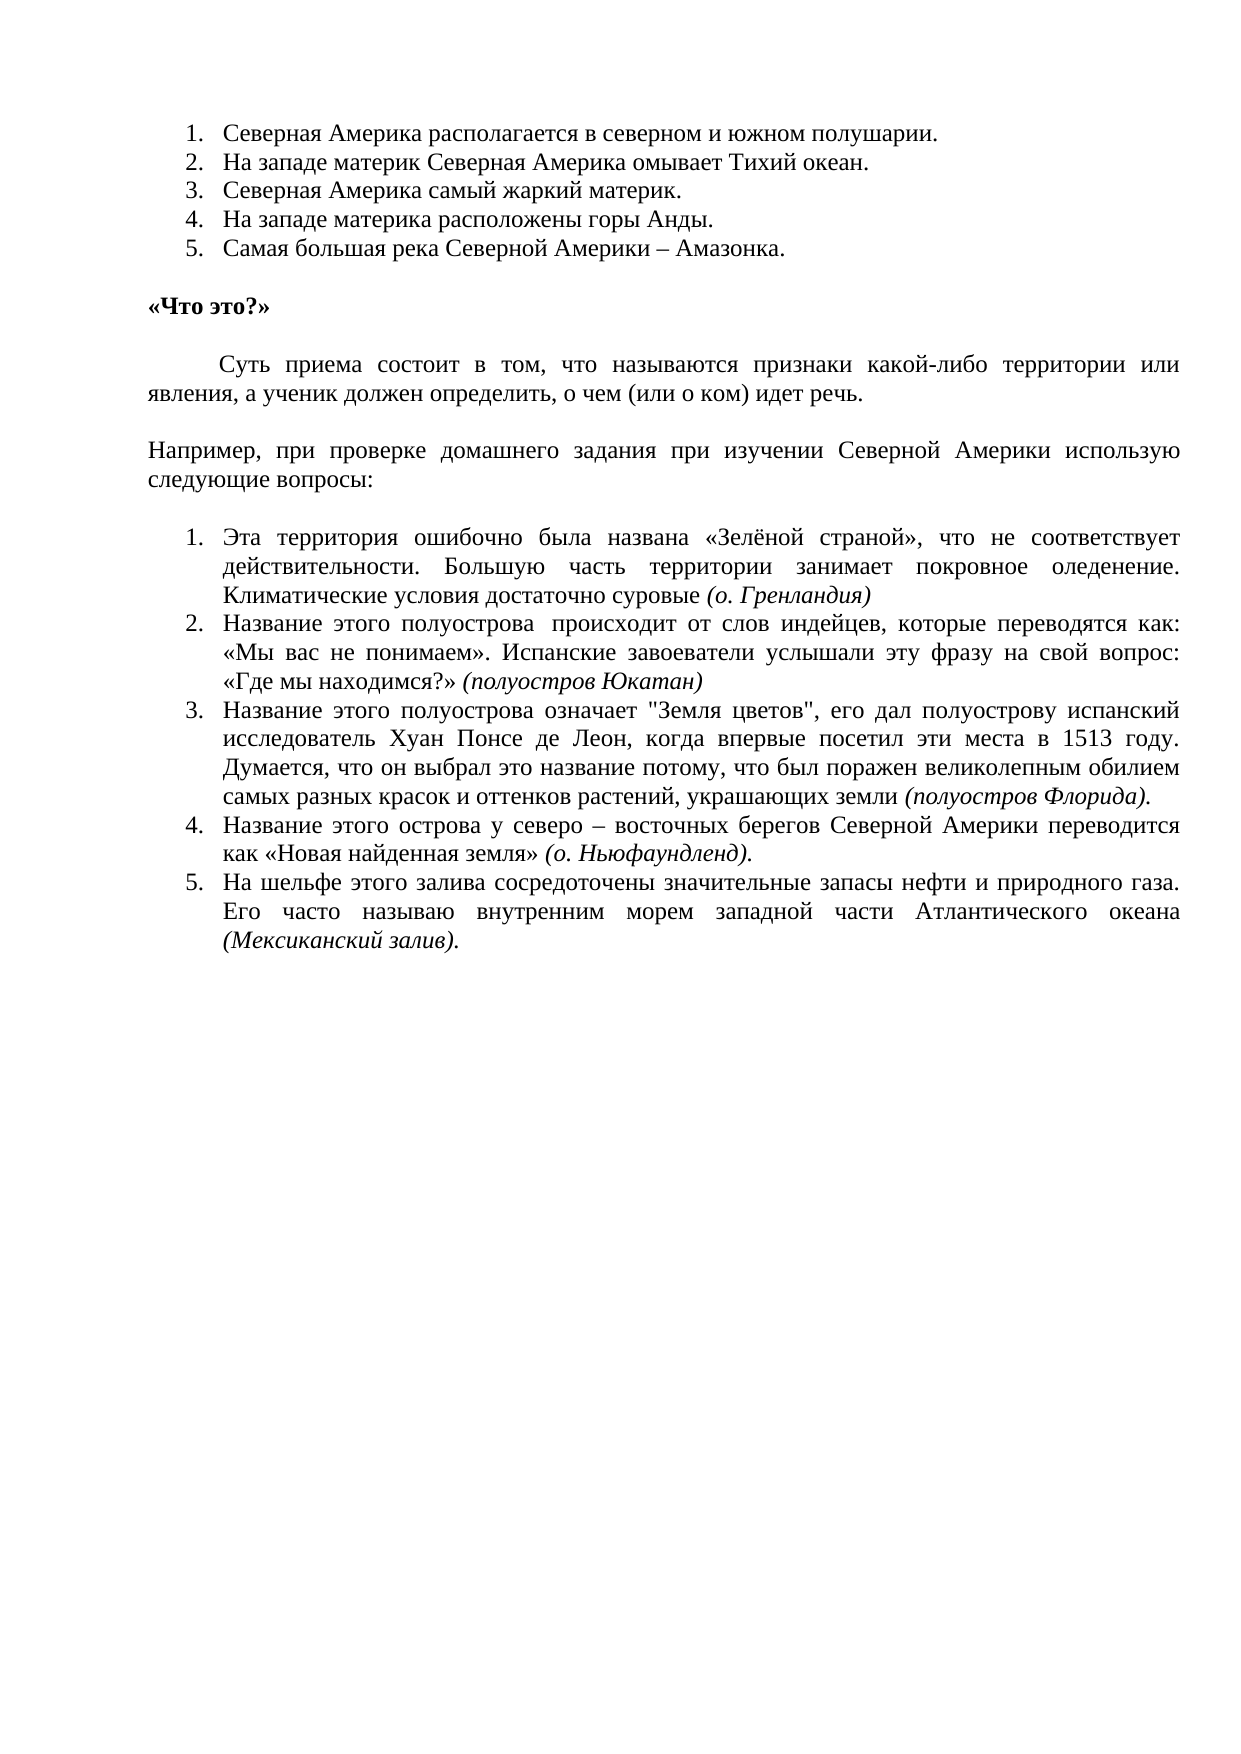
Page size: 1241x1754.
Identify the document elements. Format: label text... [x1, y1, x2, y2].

list На шельфе этого залива сосредоточены значительные запасы нефти и природного газа. Его часто называю внутренним морем западной части Атлантического океана (Мексиканский залив). [185, 867, 1181, 953]
list На западе материка расположены горы Анды. [185, 204, 1181, 233]
list Название этого полуострова происходит от слов индейцев, которые переводятся как: «Мы вас не понимаем». Испанские завоеватели услышали эту фразу на свой вопрос: «Где мы находимся?» (полуостров Юкатан) [185, 608, 1181, 695]
list Название этого полуострова означает "Земля цветов", его дал полуострову испанский исследователь Хуан Понсе де Леон, когда впервые посетил эти места в 1513 году. Думается, что он выбрал это название потому, что был поражен великолепным обилием самых разных красок и оттенков растений, украшающих земли (полуостров Флорида). [185, 695, 1181, 810]
list Самая большая река Северной Америки – Амазонка. [185, 233, 1181, 262]
list На западе материк Северная Америка омывает Тихий океан. [185, 147, 1181, 176]
list Эта территория ошибочно была названа «Зелёной страной», что не соответствует действительности. Большую часть территории занимает покровное оледенение. Климатические условия достаточно суровые (о. Гренландия) [185, 522, 1181, 608]
text «Что это?» [148, 291, 1181, 320]
list Название этого острова у северо – восточных берегов Северной Америки переводится как «Новая найденная земля» (о. Ньюфаундленд). [185, 810, 1181, 867]
text Например, при проверке домашнего задания при изучении Северной Америки использую следующие вопросы: [148, 436, 1181, 493]
text Суть приема состоит в том, что называются признаки какой-либо территории или явления, а ученик должен определить, о чем (или о ком) идет речь. [148, 349, 1181, 406]
list Северная Америка располагается в северном и южном полушарии. [185, 118, 1181, 147]
list Северная Америка самый жаркий материк. [185, 176, 1181, 204]
